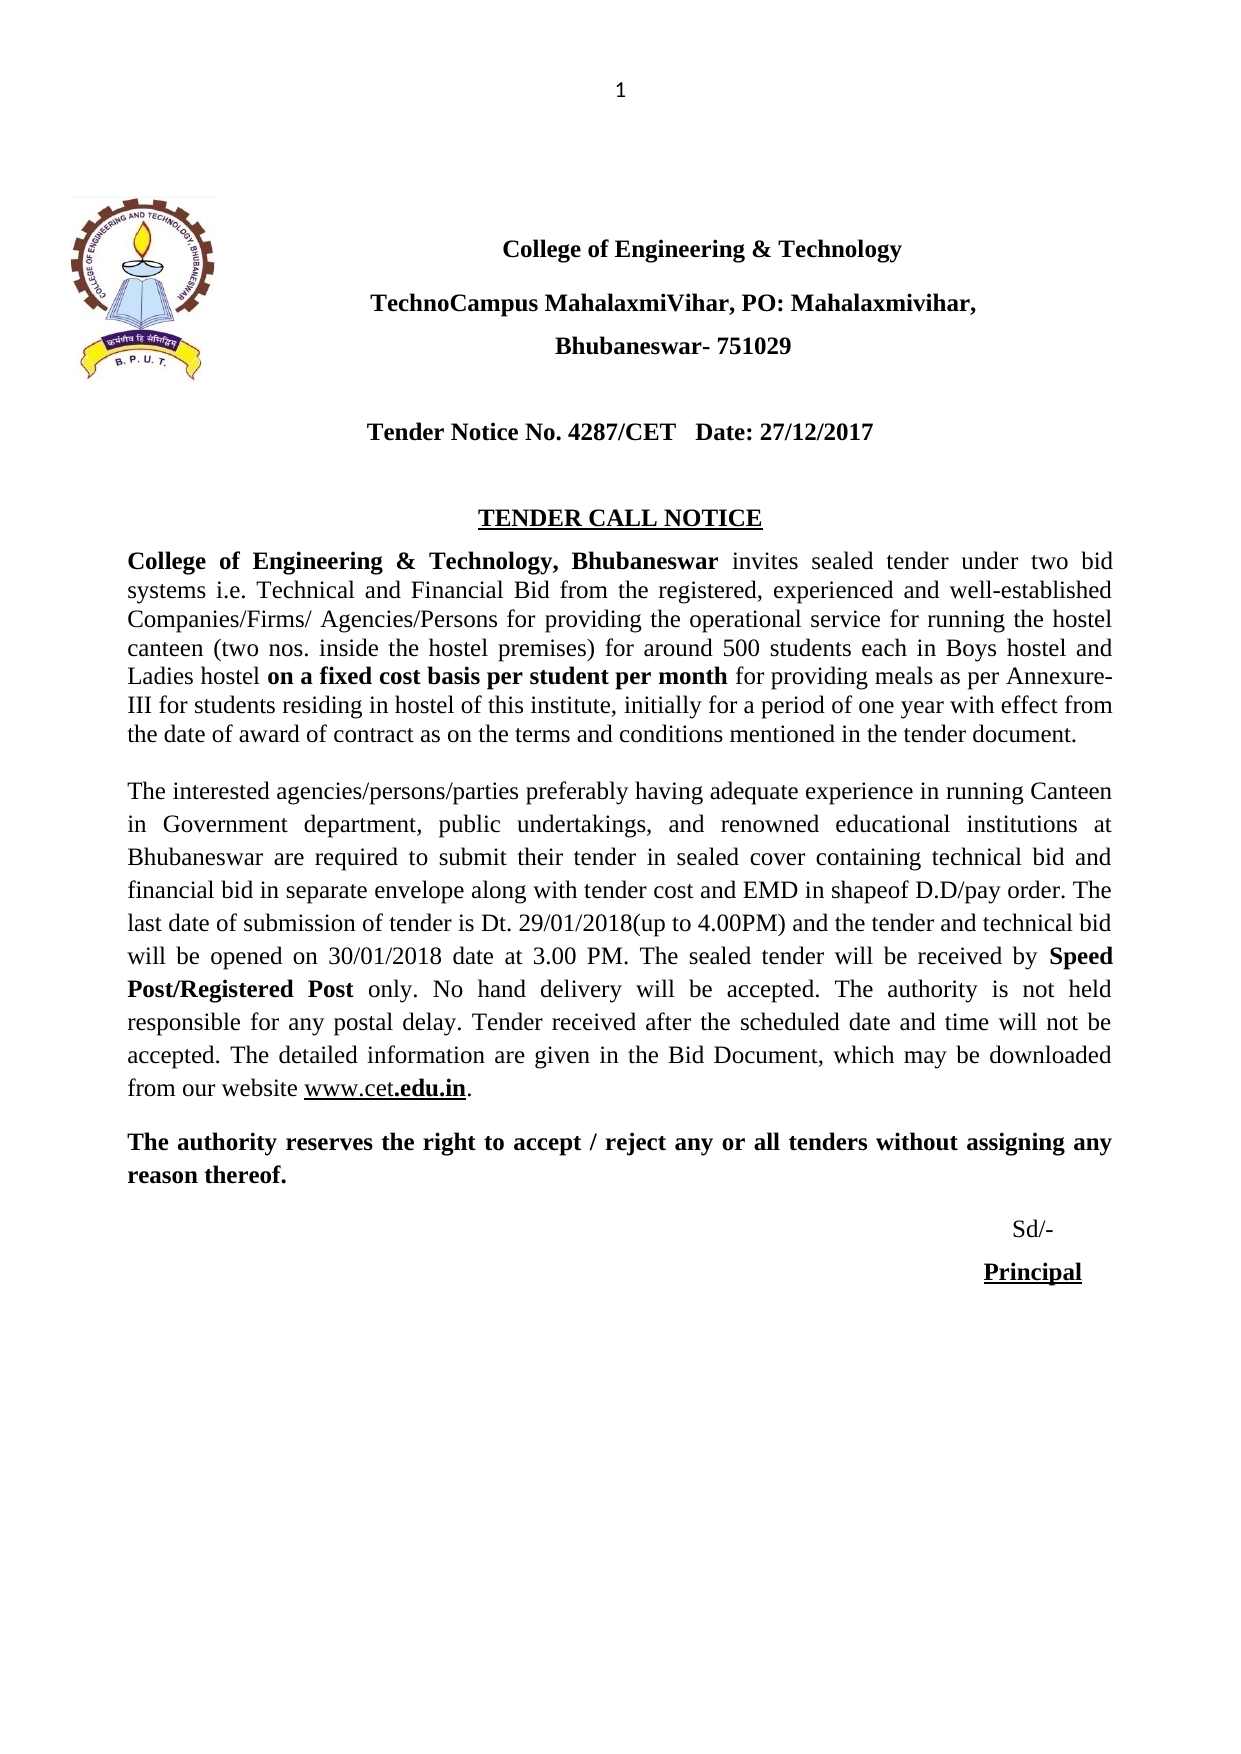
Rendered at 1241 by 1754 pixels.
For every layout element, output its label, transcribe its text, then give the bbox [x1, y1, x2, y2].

text Tender Notice No. 4287/CET Date: 27/12/2017 [127, 417, 1113, 446]
text TENDER CALL NOTICE [127, 503, 1113, 532]
text Sd/- [127, 1214, 1113, 1243]
text Principal [877, 1257, 1113, 1286]
text TechnoCampus MahalaxmiVihar, PO: Mahalaxmivihar, [127, 288, 1113, 316]
picture [70, 196, 215, 384]
text The interested agencies/persons/parties preferably having adequate experience in running Canteen in Government department, public undertakings, and renowned educational institutions at Bhubaneswar are required to submit their tender in sealed cover containing technical bid and financial bid in separate envelope along with tender cost and EMD in shapeof D.D/pay order. The last date of submission of tender is Dt. 29/01/2018(up to 4.00PM) and the tender and technical bid will be opened on 30/01/2018 date at 3.00 PM. The sealed tender will be received by Speed Post/Registered Post only. No hand delivery will be accepted. The authority is not held responsible for any postal delay. Tender received after the scheduled date and time will not be accepted. The detailed information are given in the Bid Document, which may be downloaded from our website www.cet.edu.in. [127, 776, 1113, 1102]
text College of Engineering & Technology, Bhubaneswar invites sealed tender under two bid systems i.e. Technical and Financial Bid from the registered, experienced and well-established Companies/Firms/ Agencies/Persons for providing the operational service for running the hostel canteen (two nos. inside the hostel premises) for around 500 students each in Boys hostel and Ladies hostel on a fixed cost basis per student per month for providing meals as per Annexure-III for students residing in hostel of this institute, initially for a period of one year with effect from the date of award of contract as on the terms and conditions mentioned in the tender document. [127, 546, 1113, 748]
text College of Engineering & Technology [427, 234, 1113, 262]
text Bhubaneswar- 751029 [127, 331, 1113, 359]
text The authority reserves the right to accept / reject any or all tenders without assigning any reason thereof. [127, 1127, 1113, 1189]
